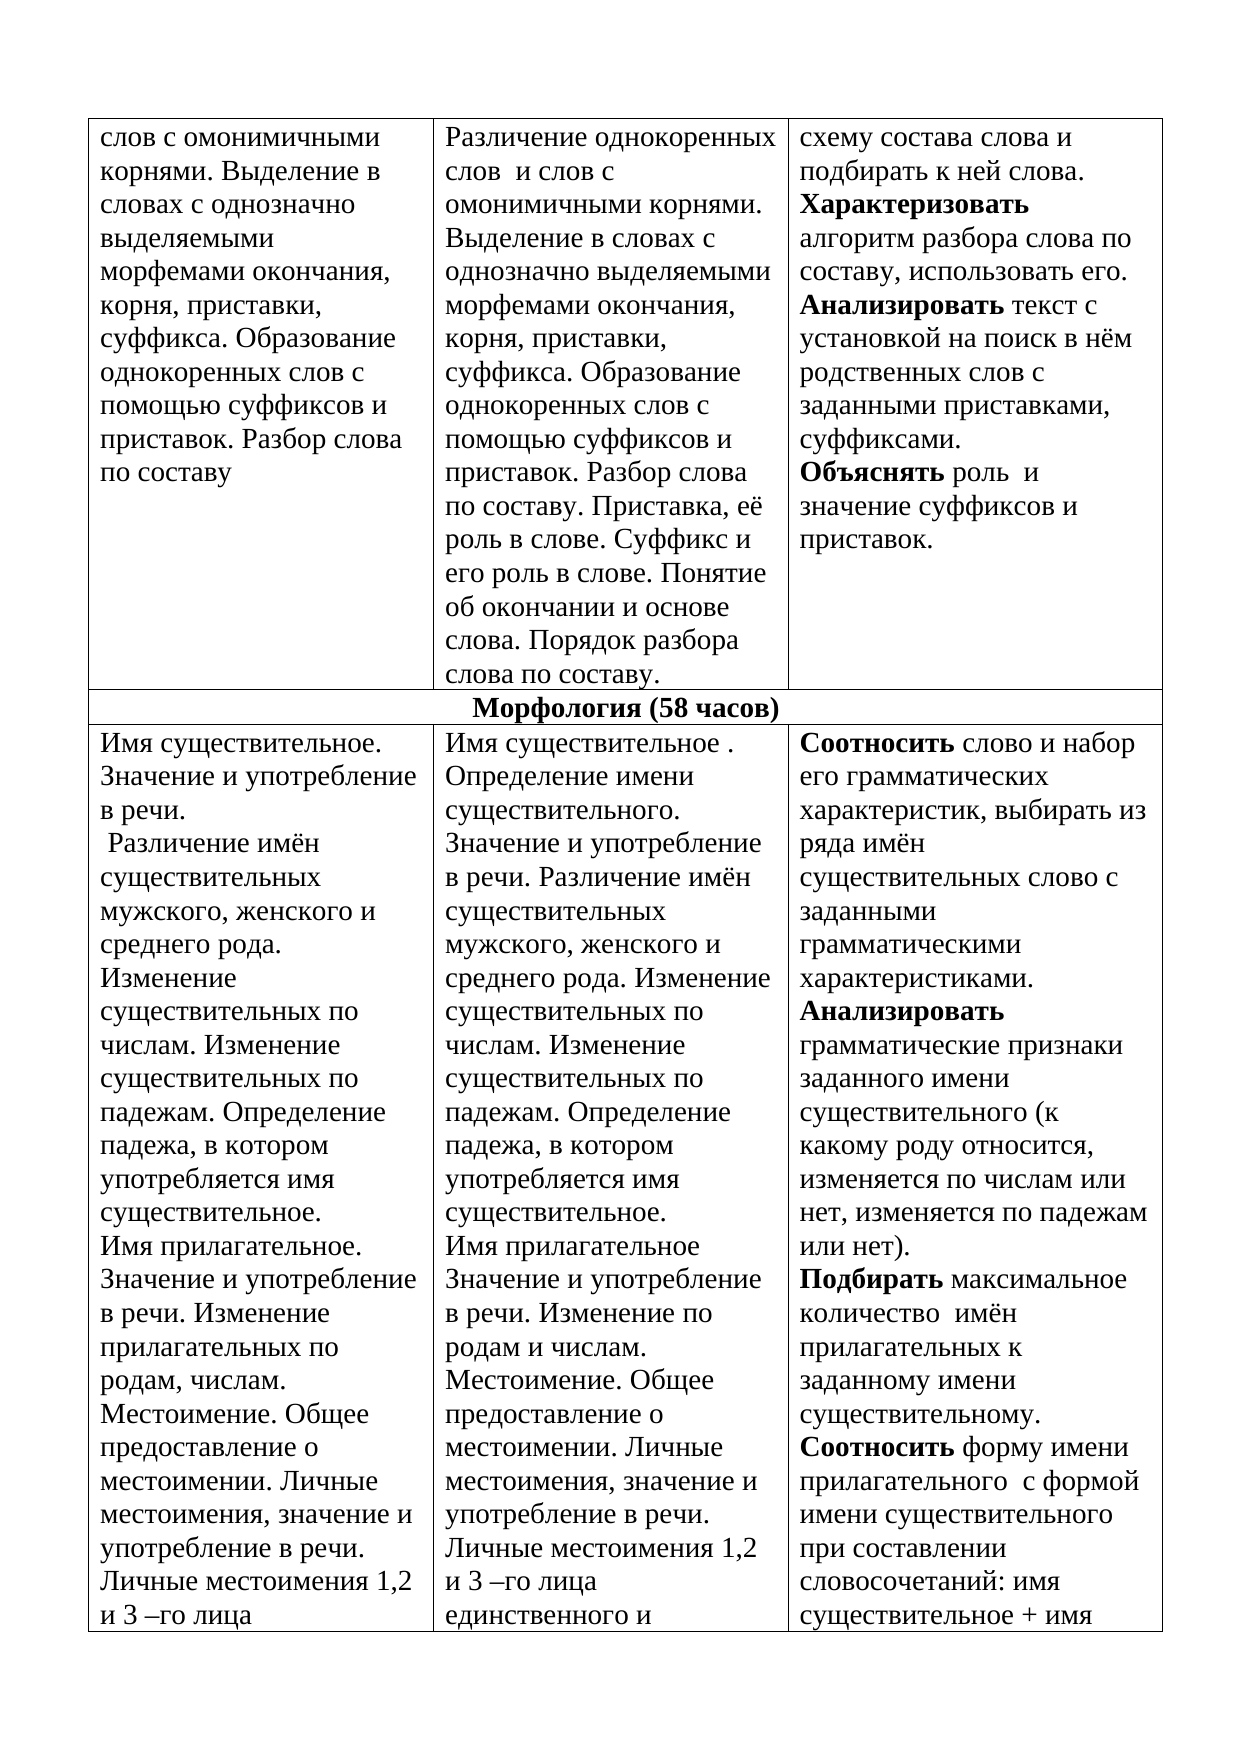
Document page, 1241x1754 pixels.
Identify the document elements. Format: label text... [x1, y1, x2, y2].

table_cell Морфология (58 часов) [89, 690, 1162, 724]
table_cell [434, 119, 788, 689]
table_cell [89, 119, 433, 689]
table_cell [789, 119, 1162, 689]
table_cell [89, 725, 433, 1631]
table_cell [789, 725, 1162, 1631]
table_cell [434, 725, 788, 1631]
